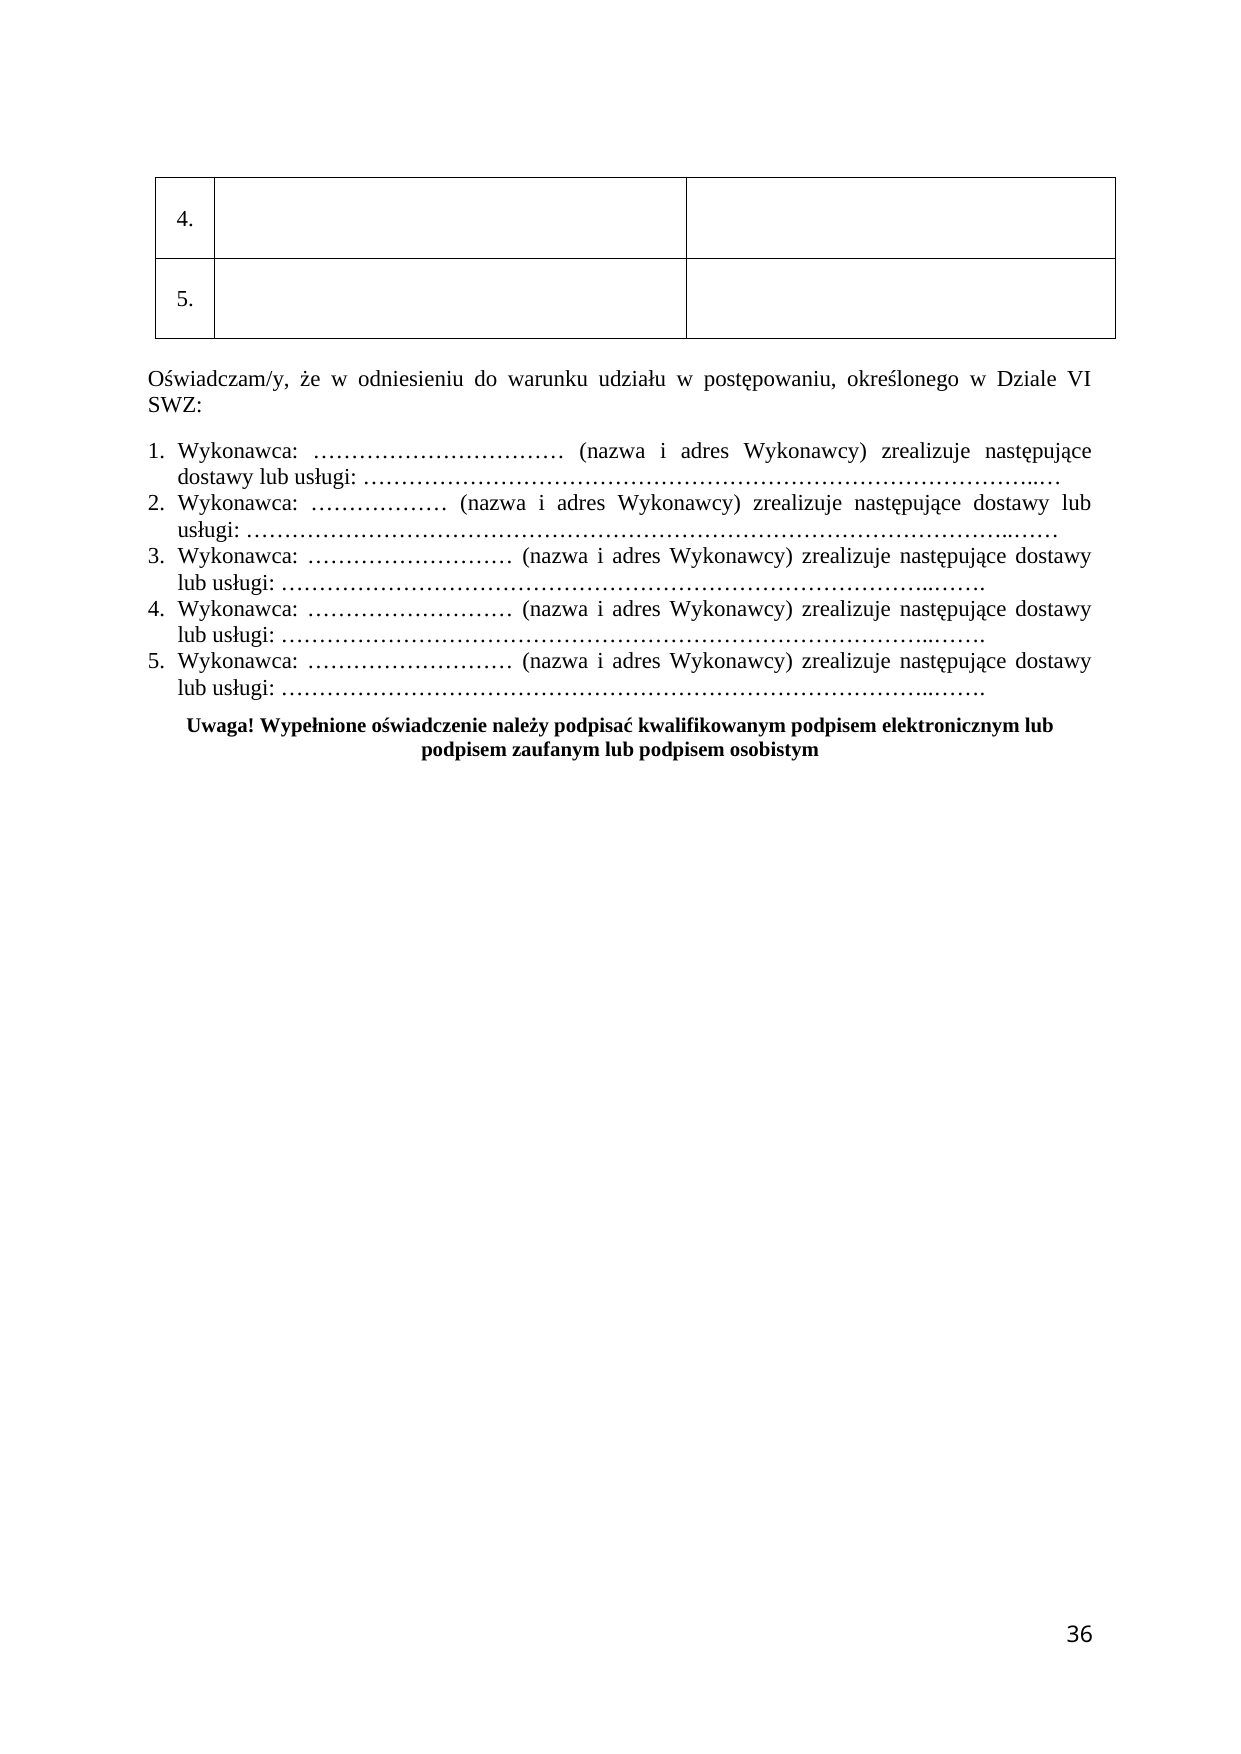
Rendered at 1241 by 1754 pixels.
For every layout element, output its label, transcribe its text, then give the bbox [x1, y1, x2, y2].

list Wykonawca: ……………………… (nazwa i adres Wykonawcy) zrealizuje następujące dostawy lub usługi: …………………………………………………………………………..……. [148, 648, 1093, 700]
text Oświadczam/y, że w odniesieniu do warunku udziału w postępowaniu, określonego w Dziale VI SWZ: [148, 365, 1093, 418]
list Wykonawca: ……………………… (nazwa i adres Wykonawcy) zrealizuje następujące dostawy lub usługi: …………………………………………………………………………..……. [148, 595, 1093, 648]
table_cell 5. [156, 259, 214, 337]
text Uwaga! Wypełnione oświadczenie należy podpisać kwalifikowanym podpisem elektronicznym lub podpisem zaufanym lub podpisem osobistym [148, 713, 1093, 761]
table_cell [215, 178, 686, 257]
table_cell [687, 259, 1115, 337]
table_cell [215, 259, 686, 337]
table_cell [687, 178, 1115, 257]
list Wykonawca: …………………………… (nazwa i adres Wykonawcy) zrealizuje następujące dostawy lub usługi: ……………………………………………………………………………..… [148, 437, 1093, 489]
list Wykonawca: ……………………… (nazwa i adres Wykonawcy) zrealizuje następujące dostawy lub usługi: …………………………………………………………………………..……. [148, 542, 1093, 595]
list Wykonawca: ……………… (nazwa i adres Wykonawcy) zrealizuje następujące dostawy lub usługi: ………………………………………………………………………………………..…… [148, 489, 1093, 542]
table_cell 4. [156, 178, 214, 257]
